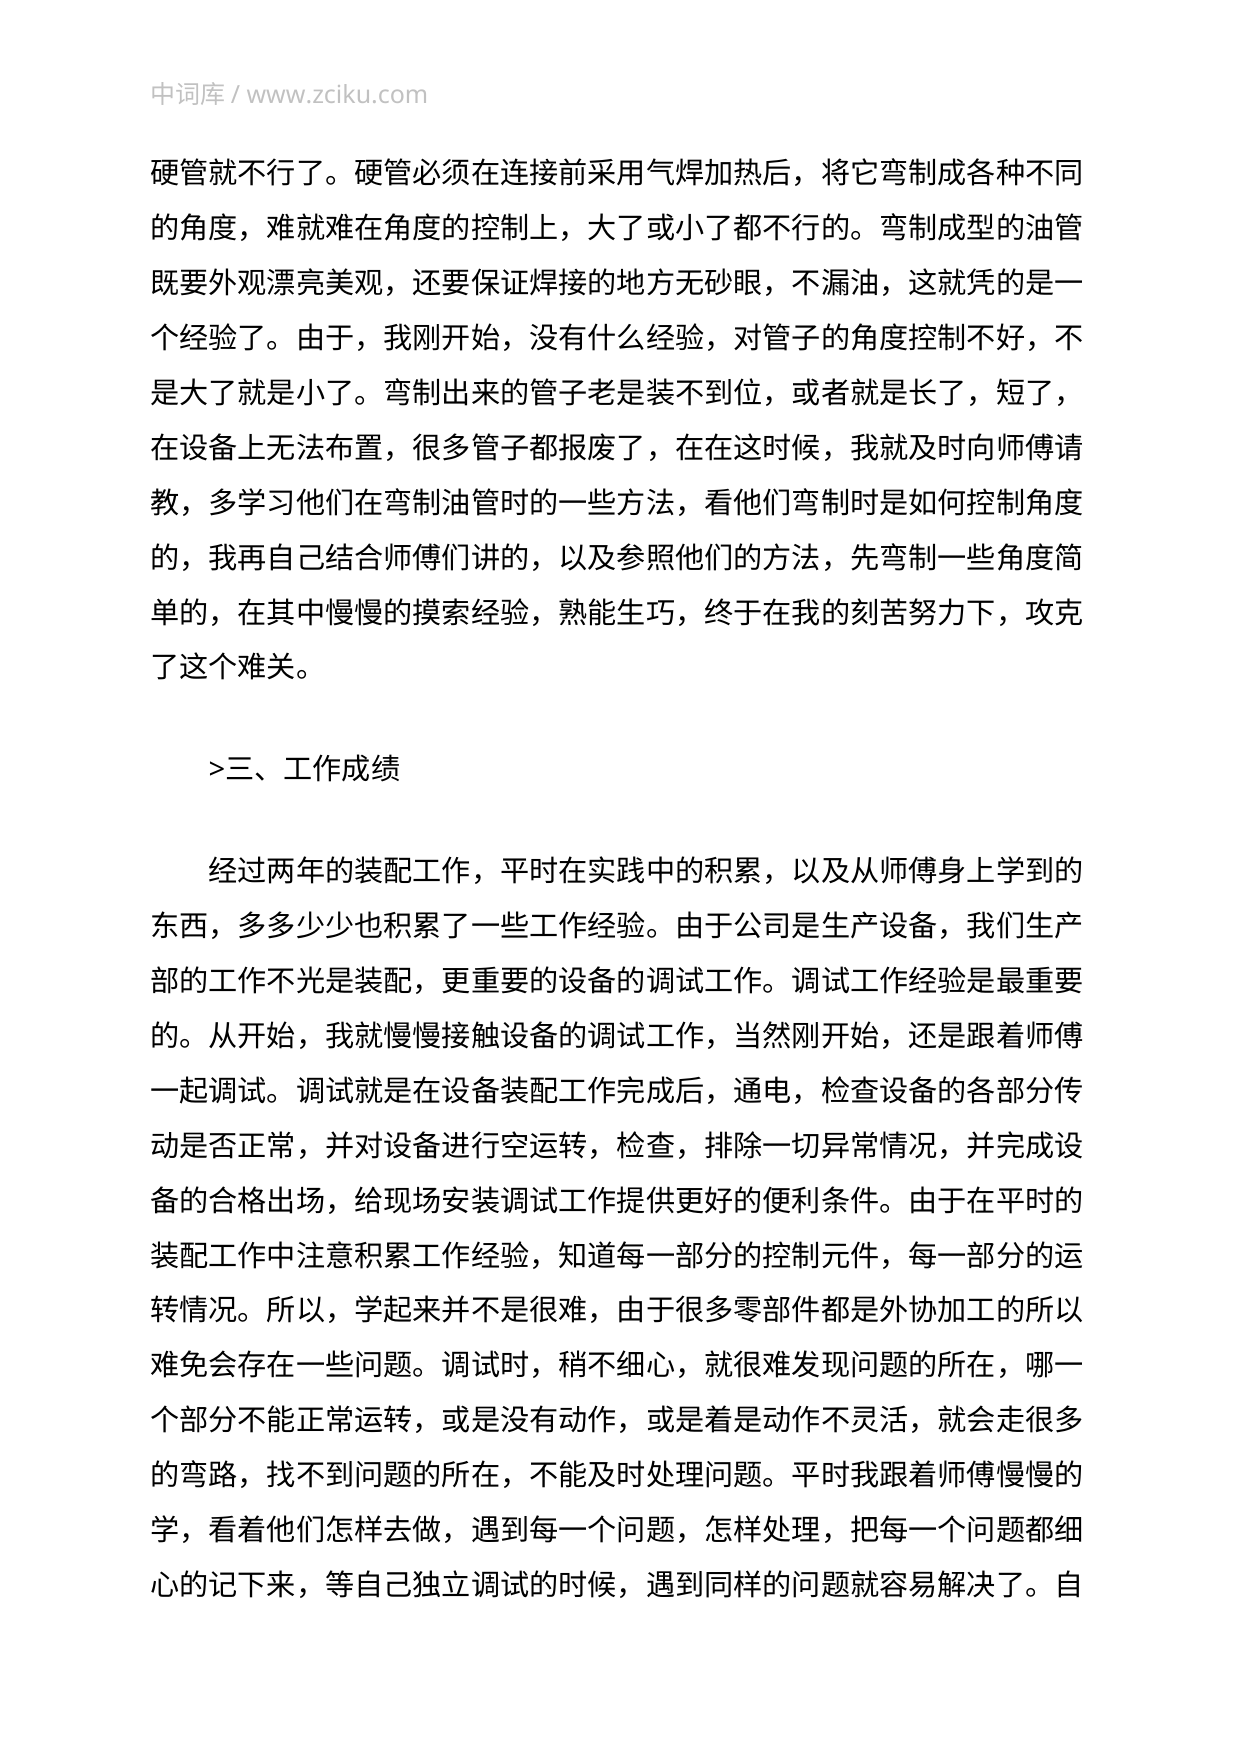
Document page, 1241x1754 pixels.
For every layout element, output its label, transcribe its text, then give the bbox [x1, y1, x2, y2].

text >三、工作成绩 [150, 746, 1090, 788]
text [150, 848, 1090, 1604]
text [150, 150, 1090, 686]
